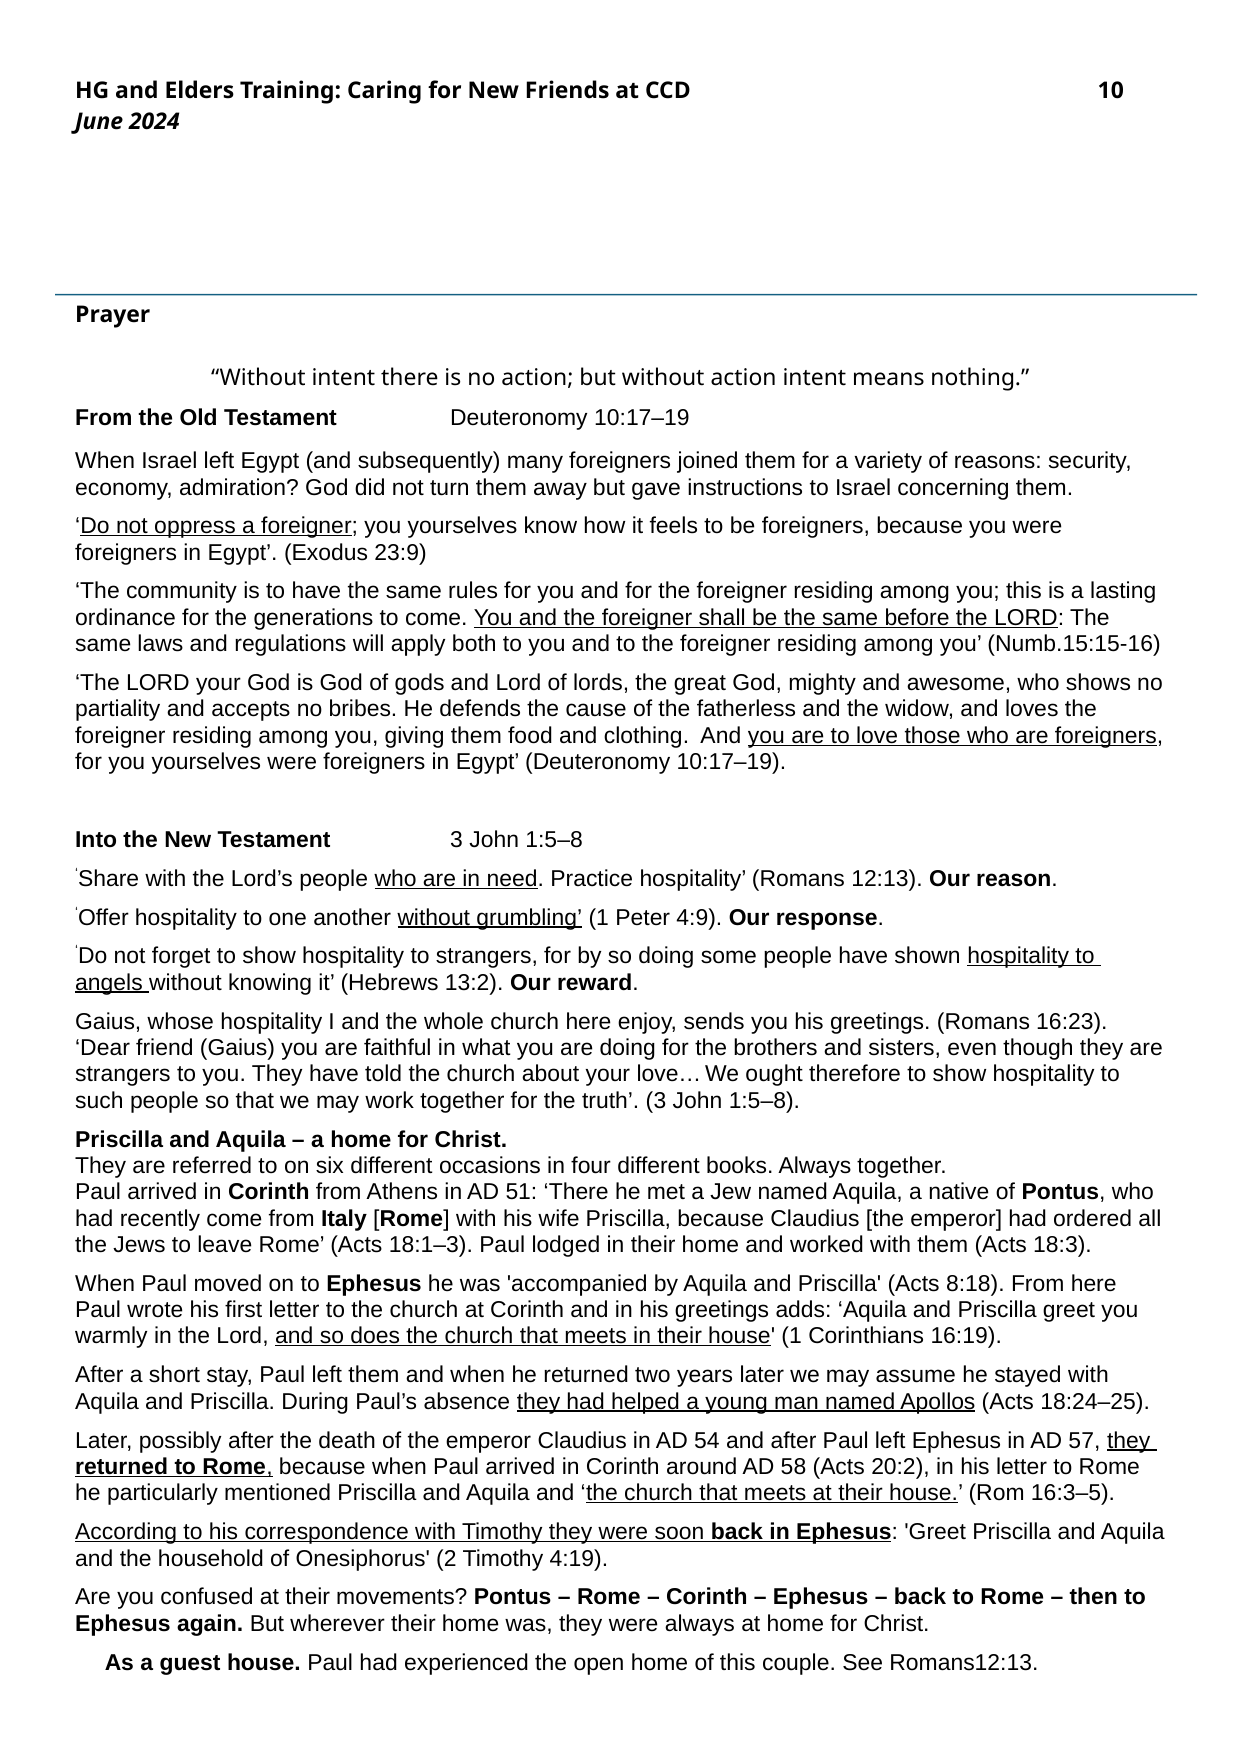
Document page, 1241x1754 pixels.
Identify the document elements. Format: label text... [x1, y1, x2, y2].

text After a short stay, Paul left them and when he returned two years later we may assume he stayed with Aquila and Priscilla. During Paul’s absence they had helped a young man named Apollos (Acts 18:24–25). [75, 1361, 1165, 1414]
text ‘Offer hospitality to one another without grumbling’ (1 Peter 4:9). Our response. [75, 903, 1165, 930]
text Priscilla and Aquila – a home for Christ. [75, 1126, 1165, 1152]
text Into the New Testament 3 John 1:5–8 [75, 826, 1165, 852]
text According to his correspondence with Timothy they were soon back in Ephesus: 'Greet Priscilla and Aquila and the household of Onesiphorus' (2 Timothy 4:19). [75, 1518, 1165, 1571]
text Later, possibly after the death of the emperor Claudius in AD 54 and after Paul left Ephesus in AD 57, they returned to Rome, because when Paul arrived in Corinth around AD 58 (Acts 20:2), in his letter to Rome he particularly mentioned Priscilla and Aquila and ‘the church that meets at their house.’ (Rom 16:3–5). [75, 1427, 1165, 1506]
text ‘Do not oppress a foreigner; you yourselves know how it feels to be foreigners, because you were foreigners in Egypt’. (Exodus 23:9) [75, 512, 1165, 565]
text From the Old Testament Deuteronomy 10:17–19 [75, 404, 1165, 431]
text Prayer [75, 298, 1165, 329]
text Gaius, whose hospitality I and the whole church here enjoy, sends you his greetings. (Romans 16:23). ‘Dear friend (Gaius) you are faithful in what you are doing for the brothers and sisters, even though they are strangers to you. They have told the church about your love… We ought therefore to show hospitality to such people so that we may work together for the truth’. (3 John 1:5–8). [75, 1008, 1165, 1113]
text ‘The LORD your God is God of gods and Lord of lords, the great God, mighty and awesome, who shows no partiality and accepts no bribes. He defends the cause of the fatherless and the widow, and loves the foreigner residing among you, giving them food and clothing. And you are to love those who are foreigners, for you yourselves were foreigners in Egypt’ (Deuteronomy 10:17–19). [75, 669, 1165, 774]
text When Israel left Egypt (and subsequently) many foreigners joined them for a variety of reasons: security, economy, admiration? God did not turn them away but gave instructions to Israel concerning them. [75, 447, 1165, 500]
text ‘Do not forget to show hospitality to strangers, for by so doing some people have shown hospitality to angels without knowing it’ (Hebrews 13:2). Our reward. [75, 942, 1165, 995]
text They are referred to on six different occasions in four different books. Always together. [75, 1152, 1165, 1178]
text Paul arrived in Corinth from Athens in AD 51: ‘There he met a Jew named Aquila, a native of Pontus, who had recently come from Italy [Rome] with his wife Priscilla, because Claudius [the emperor] had ordered all the Jews to leave Rome’ (Acts 18:1–3). Paul lodged in their home and worked with them (Acts 18:3). [75, 1178, 1165, 1257]
text ‘The community is to have the same rules for you and for the foreigner residing among you; this is a lasting ordinance for the generations to come. You and the foreigner shall be the same before the LORD: The same laws and regulations will apply both to you and to the foreigner residing among you’ (Numb.15:15-16) [75, 577, 1165, 657]
text “Without intent there is no action; but without action intent means nothing.” [75, 361, 1165, 392]
text ‘Share with the Lord’s people who are in need. Practice hospitality’ (Romans 12:13). Our reason. [75, 865, 1165, 891]
text Are you confused at their movements? Pontus – Rome – Corinth – Ephesus – back to Rome – then to Ephesus again. But wherever their home was, they were always at home for Christ. [75, 1583, 1165, 1636]
text As a guest house. Paul had experienced the open home of this couple. See Romans12:13. [104, 1648, 1165, 1675]
text When Paul moved on to Ephesus he was 'accompanied by Aquila and Priscilla' (Acts 8:18). From here Paul wrote his first letter to the church at Corinth and in his greetings adds: ‘Aquila and Priscilla greet you warmly in the Lord, and so does the church that meets in their house' (1 Corinthians 16:19). [75, 1270, 1165, 1349]
